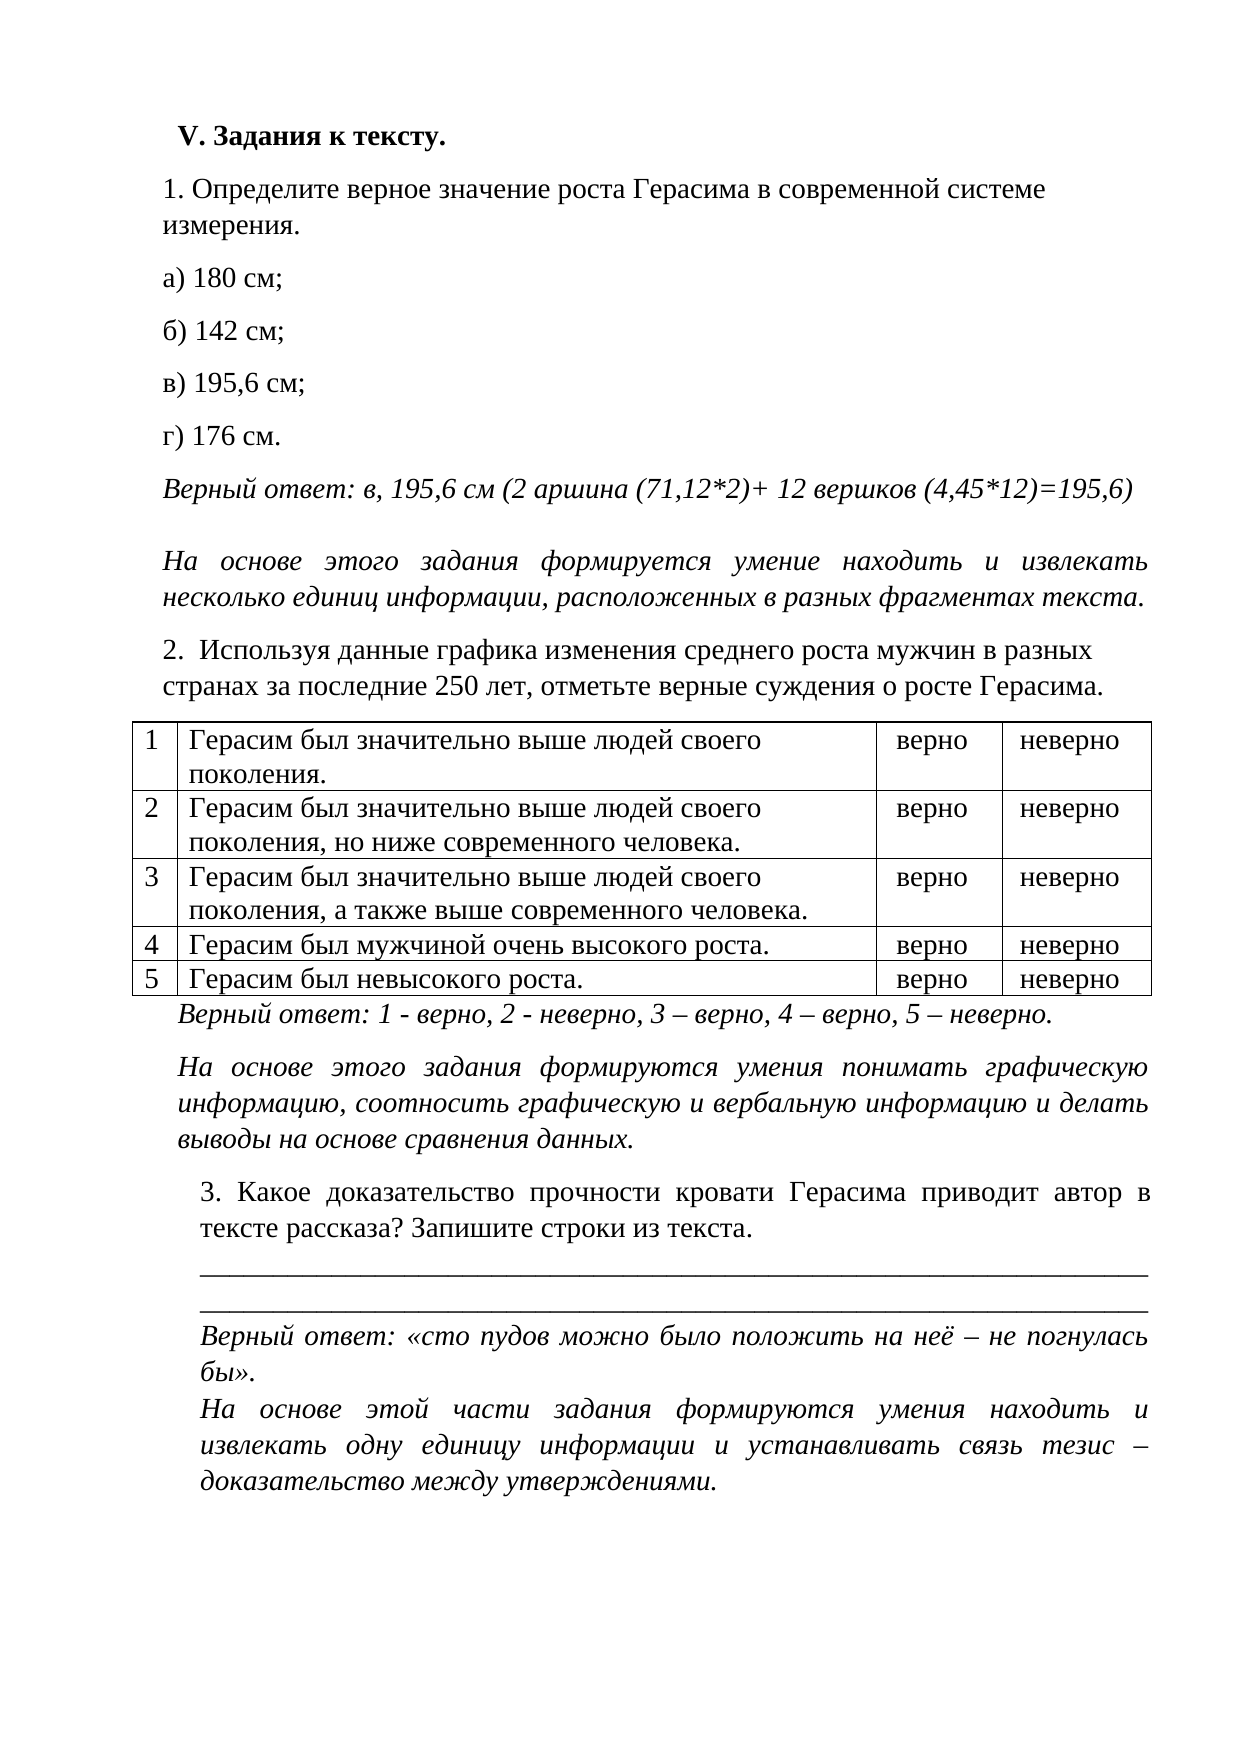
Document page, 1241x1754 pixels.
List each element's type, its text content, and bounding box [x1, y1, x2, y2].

table_cell Герасим был мужчиной очень высокого роста. [178, 927, 876, 960]
table_cell неверно [1003, 961, 1151, 995]
list V. Задания к тексту. [148, 118, 1152, 152]
list __________________________________________________________________________________________________________________________________ [200, 1246, 1152, 1316]
table_header верно [877, 723, 1002, 789]
list На основе этой части задания формируются умения находить и извлекать одну единицу информации и устанавливать связь тезис – доказательство между утверждениями. [200, 1391, 1152, 1497]
table_cell Герасим был значительно выше людей своего поколения, но ниже современного человека. [178, 791, 876, 858]
text Верный ответ: 1 - верно, 2 - неверно, 3 – верно, 4 – верно, 5 – неверно. [177, 996, 1152, 1029]
text б) 142 см; [162, 313, 1152, 346]
table_header Герасим был значительно выше людей своего поколения. [178, 723, 876, 789]
table_cell верно [877, 859, 1002, 926]
text 2. Используя данные графика изменения среднего роста мужчин в разных странах за последние 250 лет, отметьте верные суждения о росте Герасима. [162, 632, 1152, 702]
table_cell верно [877, 961, 1002, 995]
table_cell верно [877, 791, 1002, 858]
text 1. Определите верное значение роста Герасима в современной системе измерения. [162, 171, 1152, 241]
text На основе этого задания формируются умения понимать графическую информацию, соотносить графическую и вербальную информацию и делать выводы на основе сравнения данных. [177, 1049, 1152, 1154]
table_cell 3 [133, 859, 177, 926]
text а) 180 см; [162, 260, 1152, 293]
table_header неверно [1003, 723, 1151, 789]
table_cell 2 [133, 791, 177, 858]
table_cell 5 [133, 961, 177, 995]
table_cell неверно [1003, 791, 1151, 858]
table_cell Герасим был значительно выше людей своего поколения, а также выше современного человека. [178, 859, 876, 926]
list На основе этого задания формируется умение находить и извлекать несколько единиц информации, расположенных в разных фрагментах текста. [162, 543, 1152, 613]
list Верный ответ: в, 195,6 см (2 аршина (71,12*2)+ 12 вершков (4,45*12)=195,6) [162, 471, 1152, 505]
table_cell 4 [133, 927, 177, 960]
table_header 1 [133, 723, 177, 789]
table_cell неверно [1003, 927, 1151, 960]
table_cell верно [877, 927, 1002, 960]
list Верный ответ: «сто пудов можно было положить на неё – не погнулась бы». [200, 1318, 1152, 1388]
table_cell Герасим был невысокого роста. [178, 961, 876, 995]
list 3. Какое доказательство прочности кровати Герасима приводит автор в тексте рассказа? Запишите строки из текста. [200, 1174, 1152, 1243]
text в) 195,6 см; [162, 366, 1152, 399]
text г) 176 см. [162, 418, 1152, 452]
table_cell неверно [1003, 859, 1151, 926]
